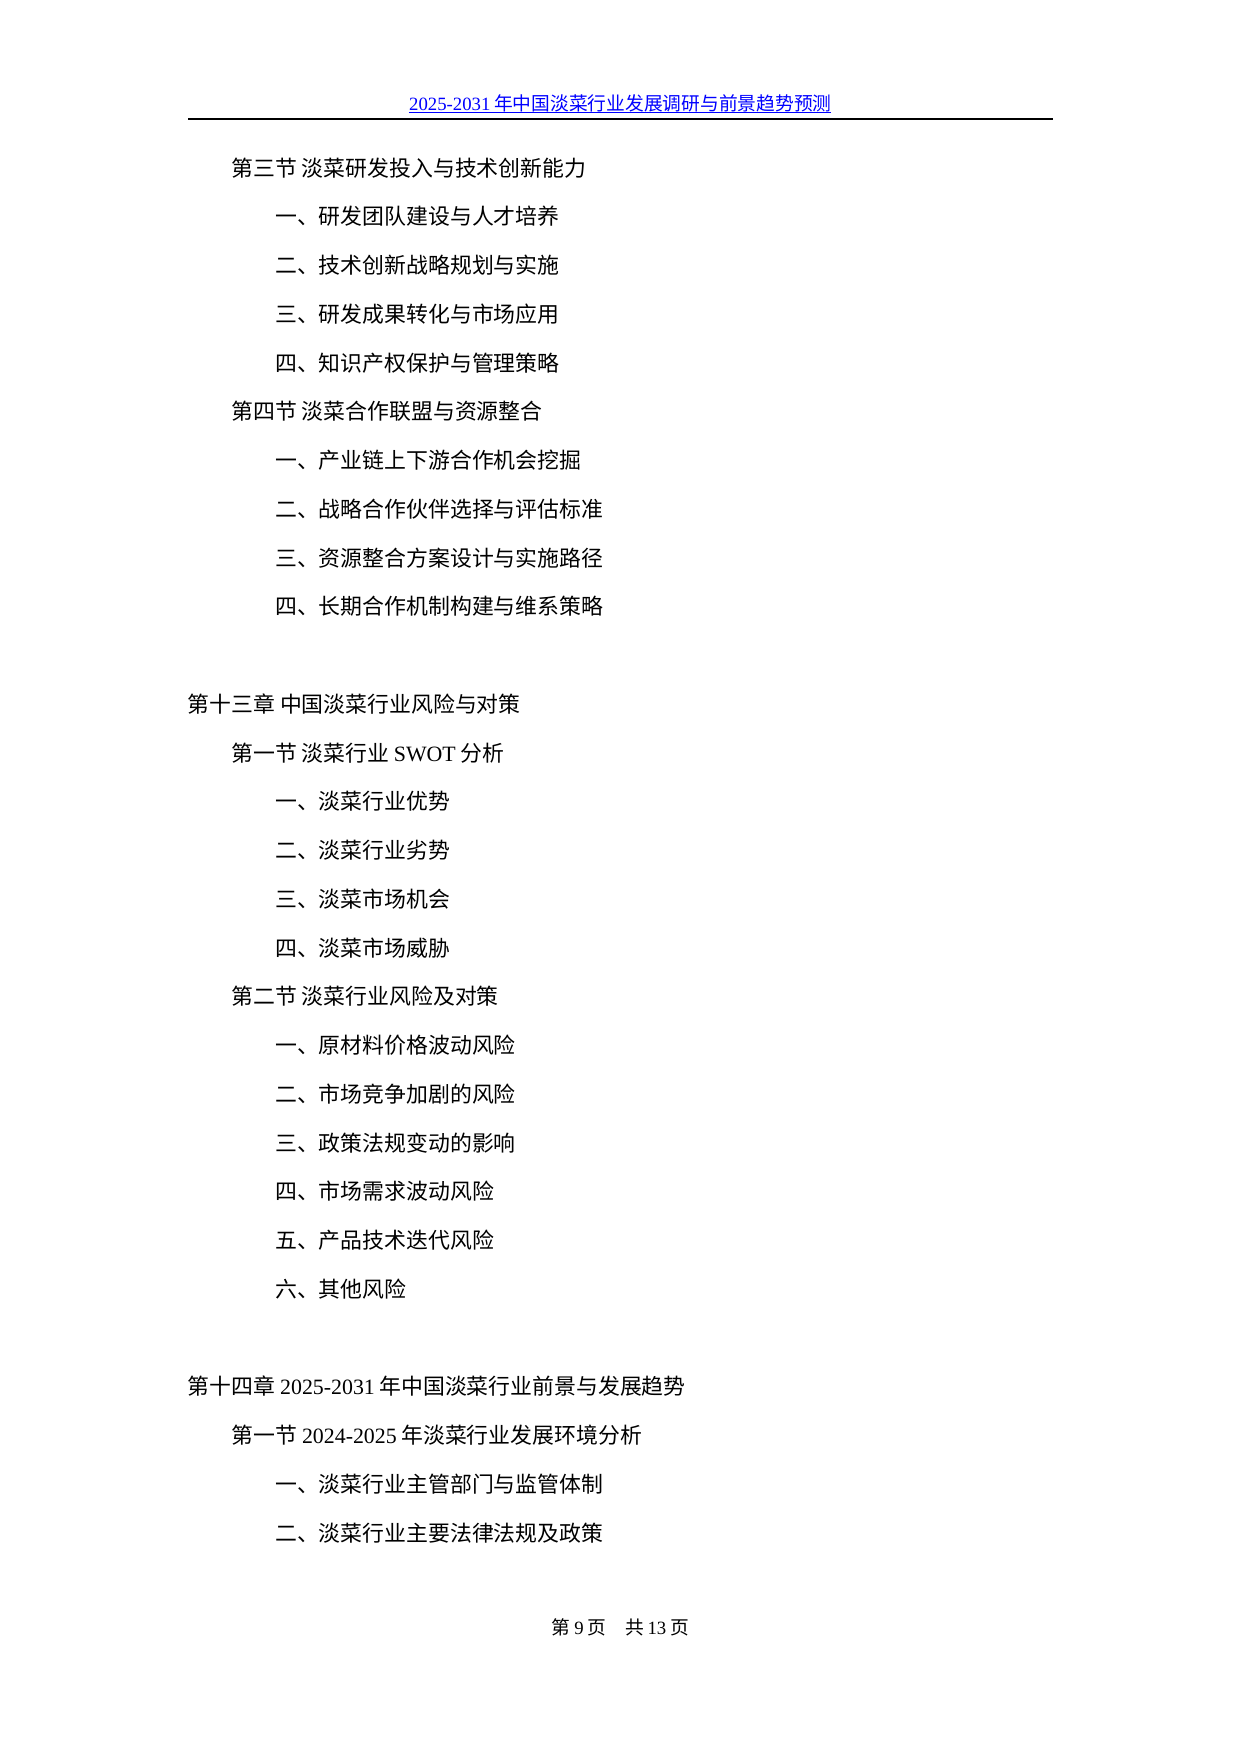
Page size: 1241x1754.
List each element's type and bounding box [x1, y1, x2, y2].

text [187, 150, 1053, 1548]
